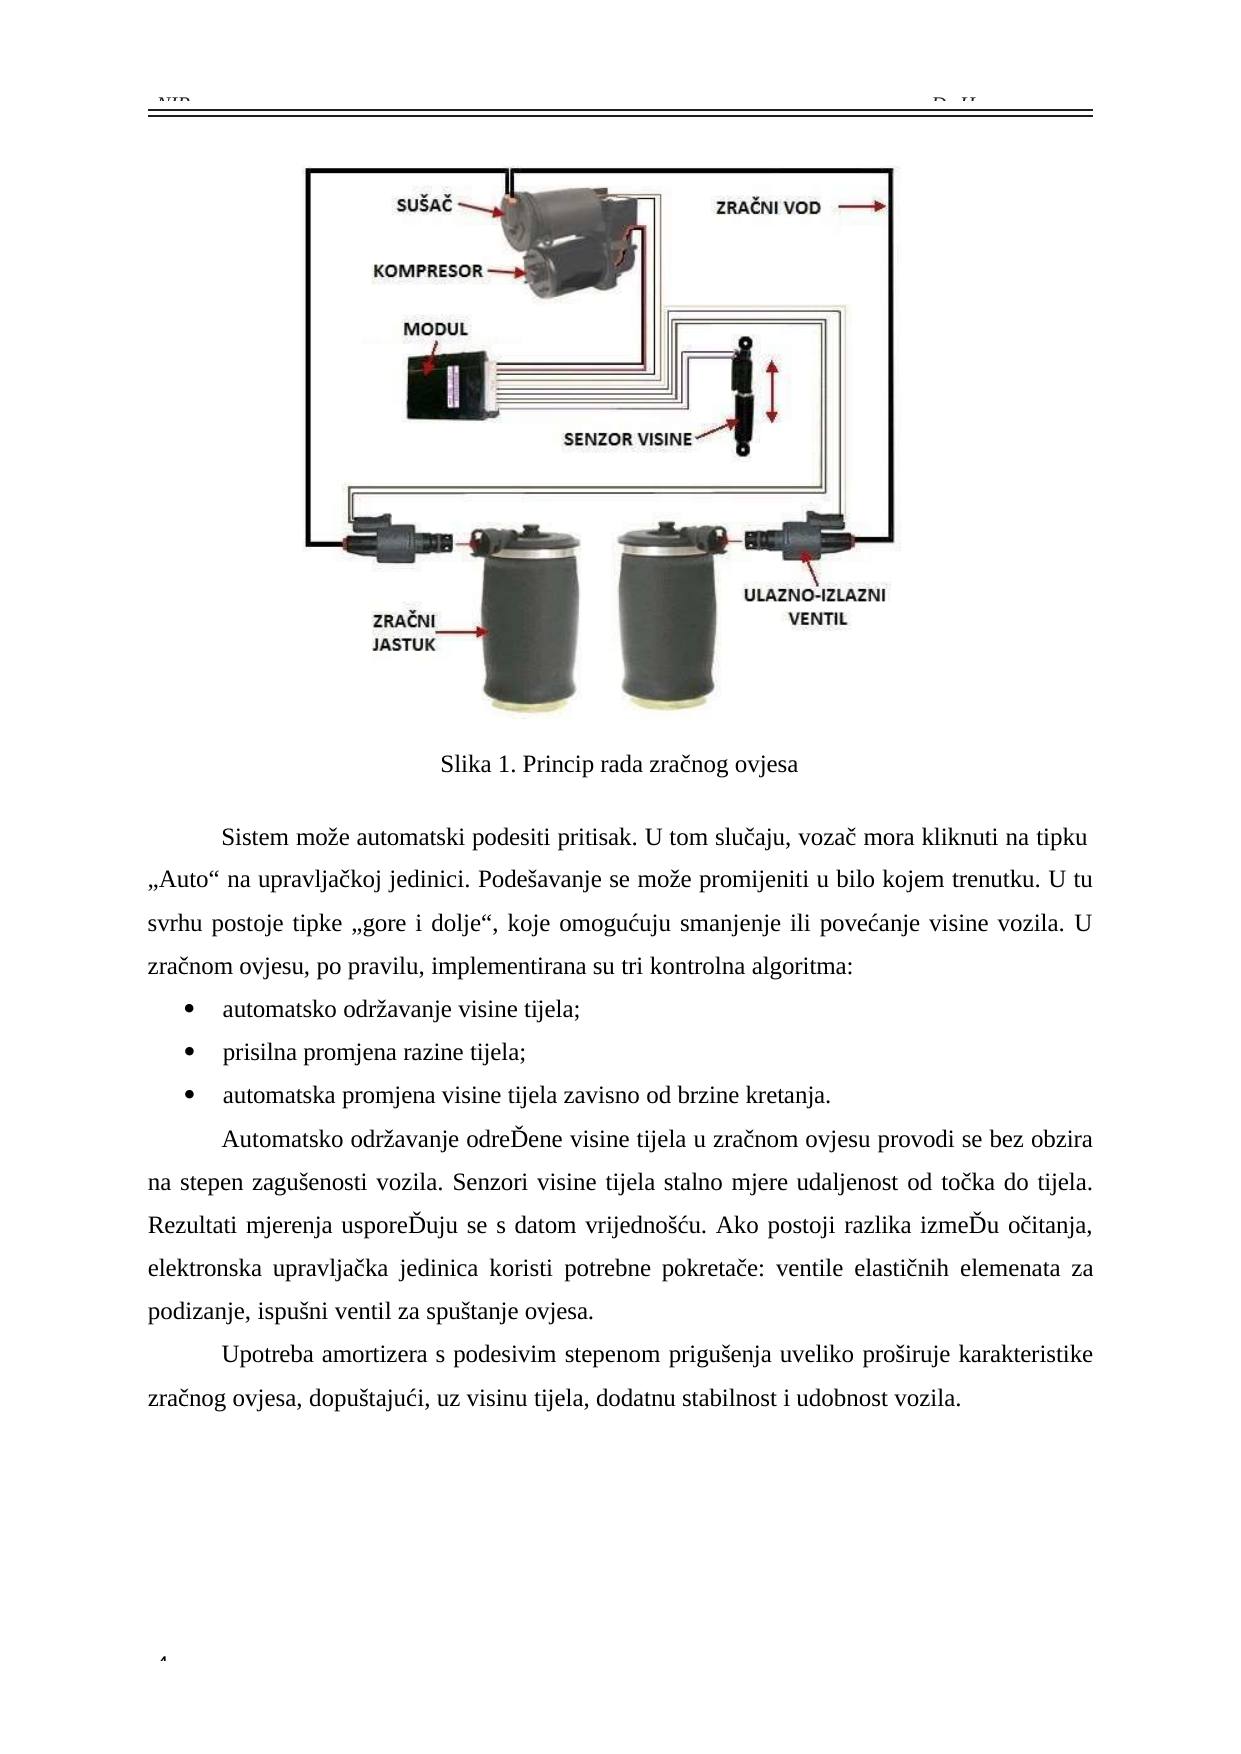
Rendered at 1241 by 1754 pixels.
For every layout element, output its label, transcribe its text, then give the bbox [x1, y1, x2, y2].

text Upotreba amortizera s podesivim stepenom prigušenja uveliko proširuje karakteristike zračnog ovjesa, dopuštajući, uz visinu tijela, dodatnu stabilnost i udobnost vozila. [148, 1339, 1093, 1411]
list automatsko održavanje visine tijela; [185, 994, 1105, 1023]
list automatska promjena visine tijela zavisno od brzine kretanja. [185, 1081, 1105, 1109]
text Slika 1. Princip rada zračnog ovjesa [440, 749, 1105, 778]
list prisilna promjena razine tijela; [185, 1037, 1105, 1066]
text Sistem može automatski podesiti pritisak. U tom slučaju, vozač mora kliknuti na tipku [221, 822, 1105, 850]
text Automatsko održavanje odreĎene visine tijela u zračnom ovjesu provodi se bez obzira na stepen zagušenosti vozila. Senzori visine tijela stalno mjere udaljenost od točka do tijela. Rezultati mjerenja usporeĎuju se s datom vrijednošću. Ako postoji razlika izmeĎu očitanja, elektronska upravljačka jedinica koristi potrebne pokretače: ventile elastičnih elemenata za podizanje, ispušni ventil za spuštanje ovjesa. [148, 1124, 1093, 1325]
text „Auto“ na upravljačkoj jedinici. Podešavanje se može promijeniti u bilo kojem trenutku. U tu svrhu postoje tipke „gore i dolje“, koje omogućuju smanjenje ili povećanje visine vozila. U zračnom ovjesu, po pravilu, implementirana su tri kontrolna algoritma: [147, 864, 1093, 979]
picture [292, 147, 916, 719]
